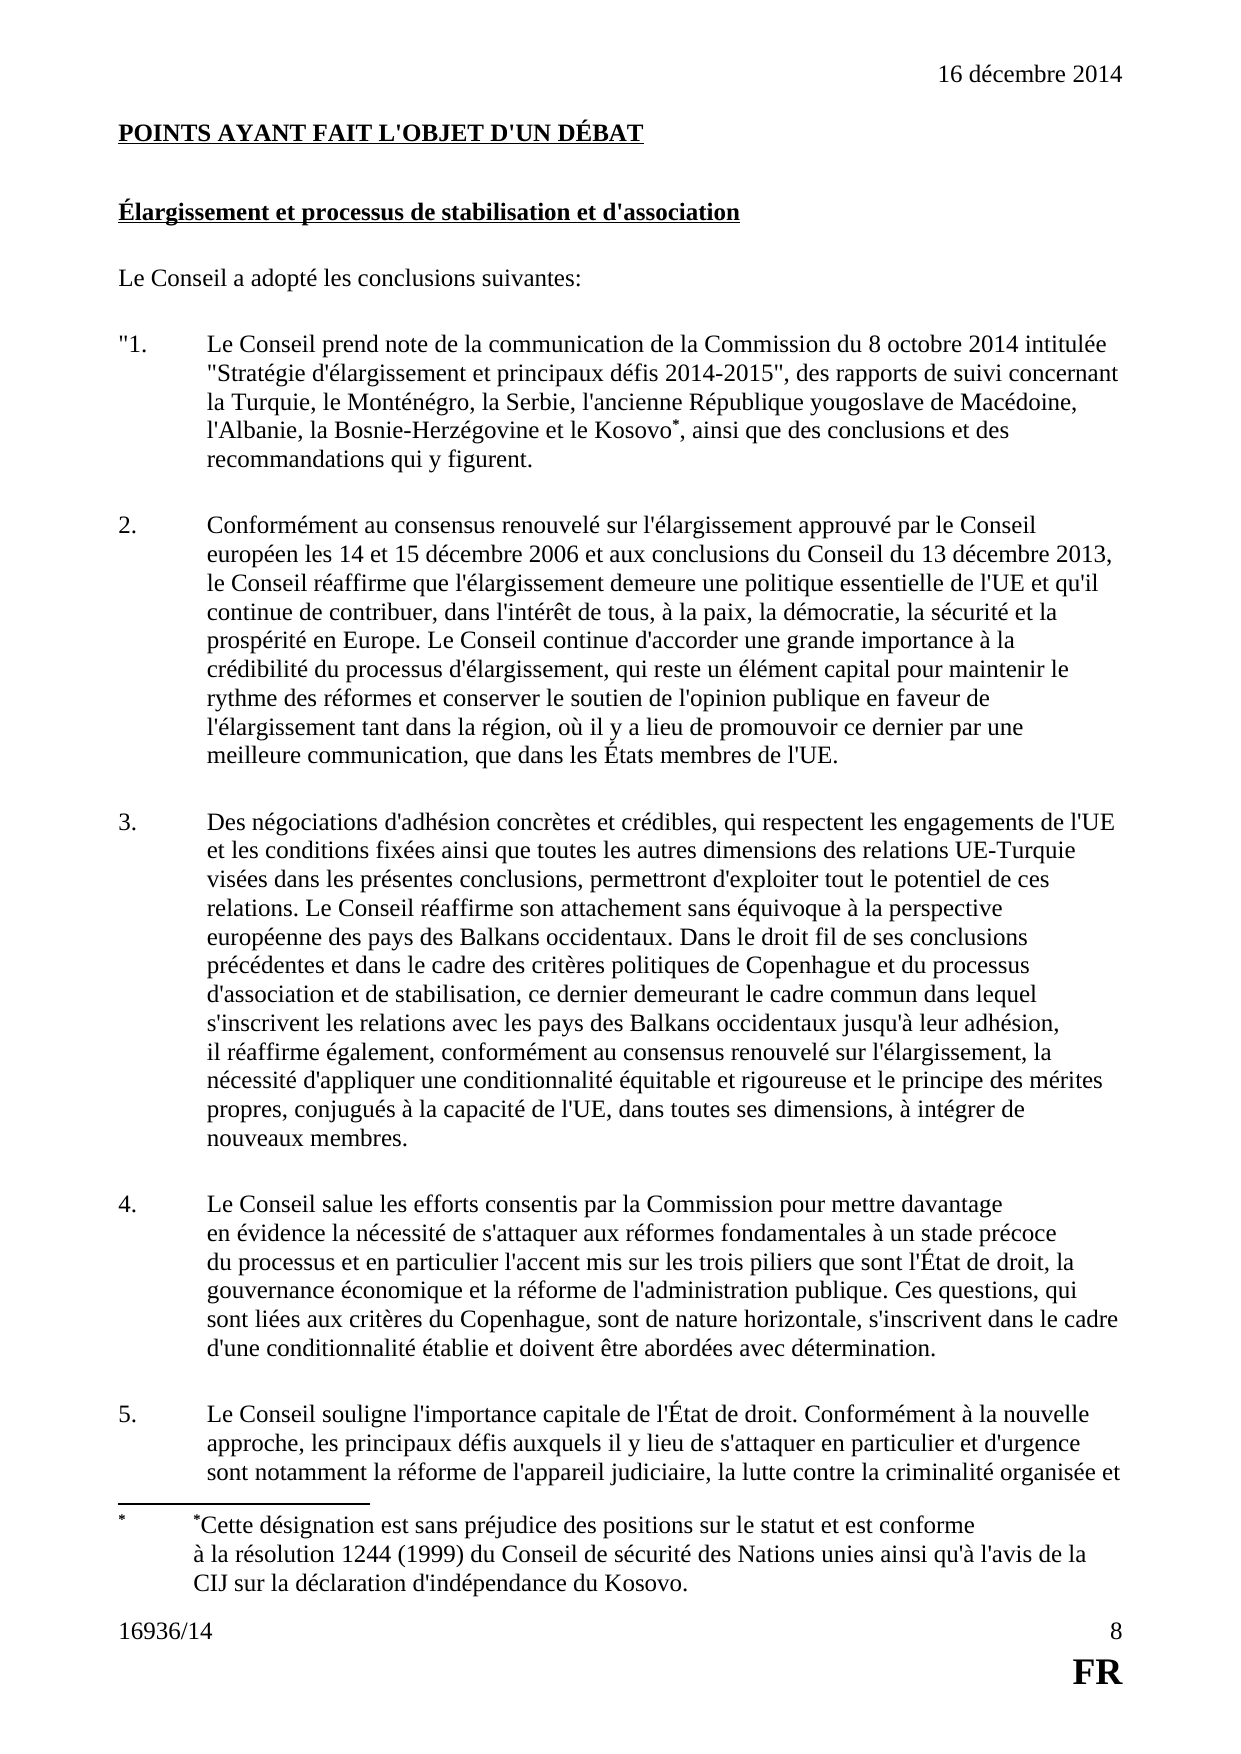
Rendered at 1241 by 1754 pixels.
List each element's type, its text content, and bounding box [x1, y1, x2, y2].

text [118, 1399, 1122, 1486]
text Élargissement et processus de stabilisation et d'association [118, 197, 1122, 226]
text 3. Des négociations d'adhésion concrètes et crédibles, qui respectent les engagements de l'UE et les conditions fixées ainsi que toutes les autres dimensions des relations UE-Turquie visées dans les présentes conclusions, permettront d'exploiter tout le potentiel de ces relations. Le Conseil réaffirme son attachement sans équivoque à la perspective européenne des pays des Balkans occidentaux. Dans le droit fil de ses conclusions précédentes et dans le cadre des critères politiques de Copenhague et du processus d'association et de stabilisation, ce dernier demeurant le cadre commun dans lequel s'inscrivent les relations avec les pays des Balkans occidentaux jusqu'à leur adhésion, il réaffirme également, conformément au consensus renouvelé sur l'élargissement, la nécessité d'appliquer une conditionnalité équitable et rigoureuse et le principe des mérites propres, conjugués à la capacité de l'UE, dans toutes ses dimensions, à intégrer de nouveaux membres. [118, 807, 1122, 1152]
text 2. Conformément au consensus renouvelé sur l'élargissement approuvé par le Conseil européen les 14 et 15 décembre 2006 et aux conclusions du Conseil du 13 décembre 2013, le Conseil réaffirme que l'élargissement demeure une politique essentielle de l'UE et qu'il continue de contribuer, dans l'intérêt de tous, à la paix, la démocratie, la sécurité et la prospérité en Europe. Le Conseil continue d'accorder une grande importance à la crédibilité du processus d'élargissement, qui reste un élément capital pour maintenir le rythme des réformes et conserver le soutien de l'opinion publique en faveur de l'élargissement tant dans la région, où il y a lieu de promouvoir ce dernier par une meilleure communication, que dans les États membres de l'UE. [118, 511, 1122, 769]
text 4. Le Conseil salue les efforts consentis par la Commission pour mettre davantage en évidence la nécessité de s'attaquer aux réformes fondamentales à un stade précoce du processus et en particulier l'accent mis sur les trois piliers que sont l'État de droit, la gouvernance économique et la réforme de l'administration publique. Ces questions, qui sont liées aux critères du Copenhague, sont de nature horizontale, s'inscrivent dans le cadre d'une conditionnalité établie et doivent être abordées avec détermination. [118, 1189, 1122, 1362]
subtitle POINTS AYANT FAIT L'OBJET D'UN DÉBAT [118, 118, 1122, 147]
text Le Conseil a adopté les conclusions suivantes: [118, 263, 1122, 292]
text "1. Le Conseil prend note de la communication de la Commission du 8 octobre 2014 intitulée "Stratégie d'élargissement et principaux défis 2014-2015", des rapports de suivi concernant la Turquie, le Monténégro, la Serbie, l'ancienne République yougoslave de Macédoine, l'Albanie, la Bosnie-Herzégovine et le Kosovo*, ainsi que des conclusions et des recommandations qui y figurent. [118, 329, 1122, 473]
